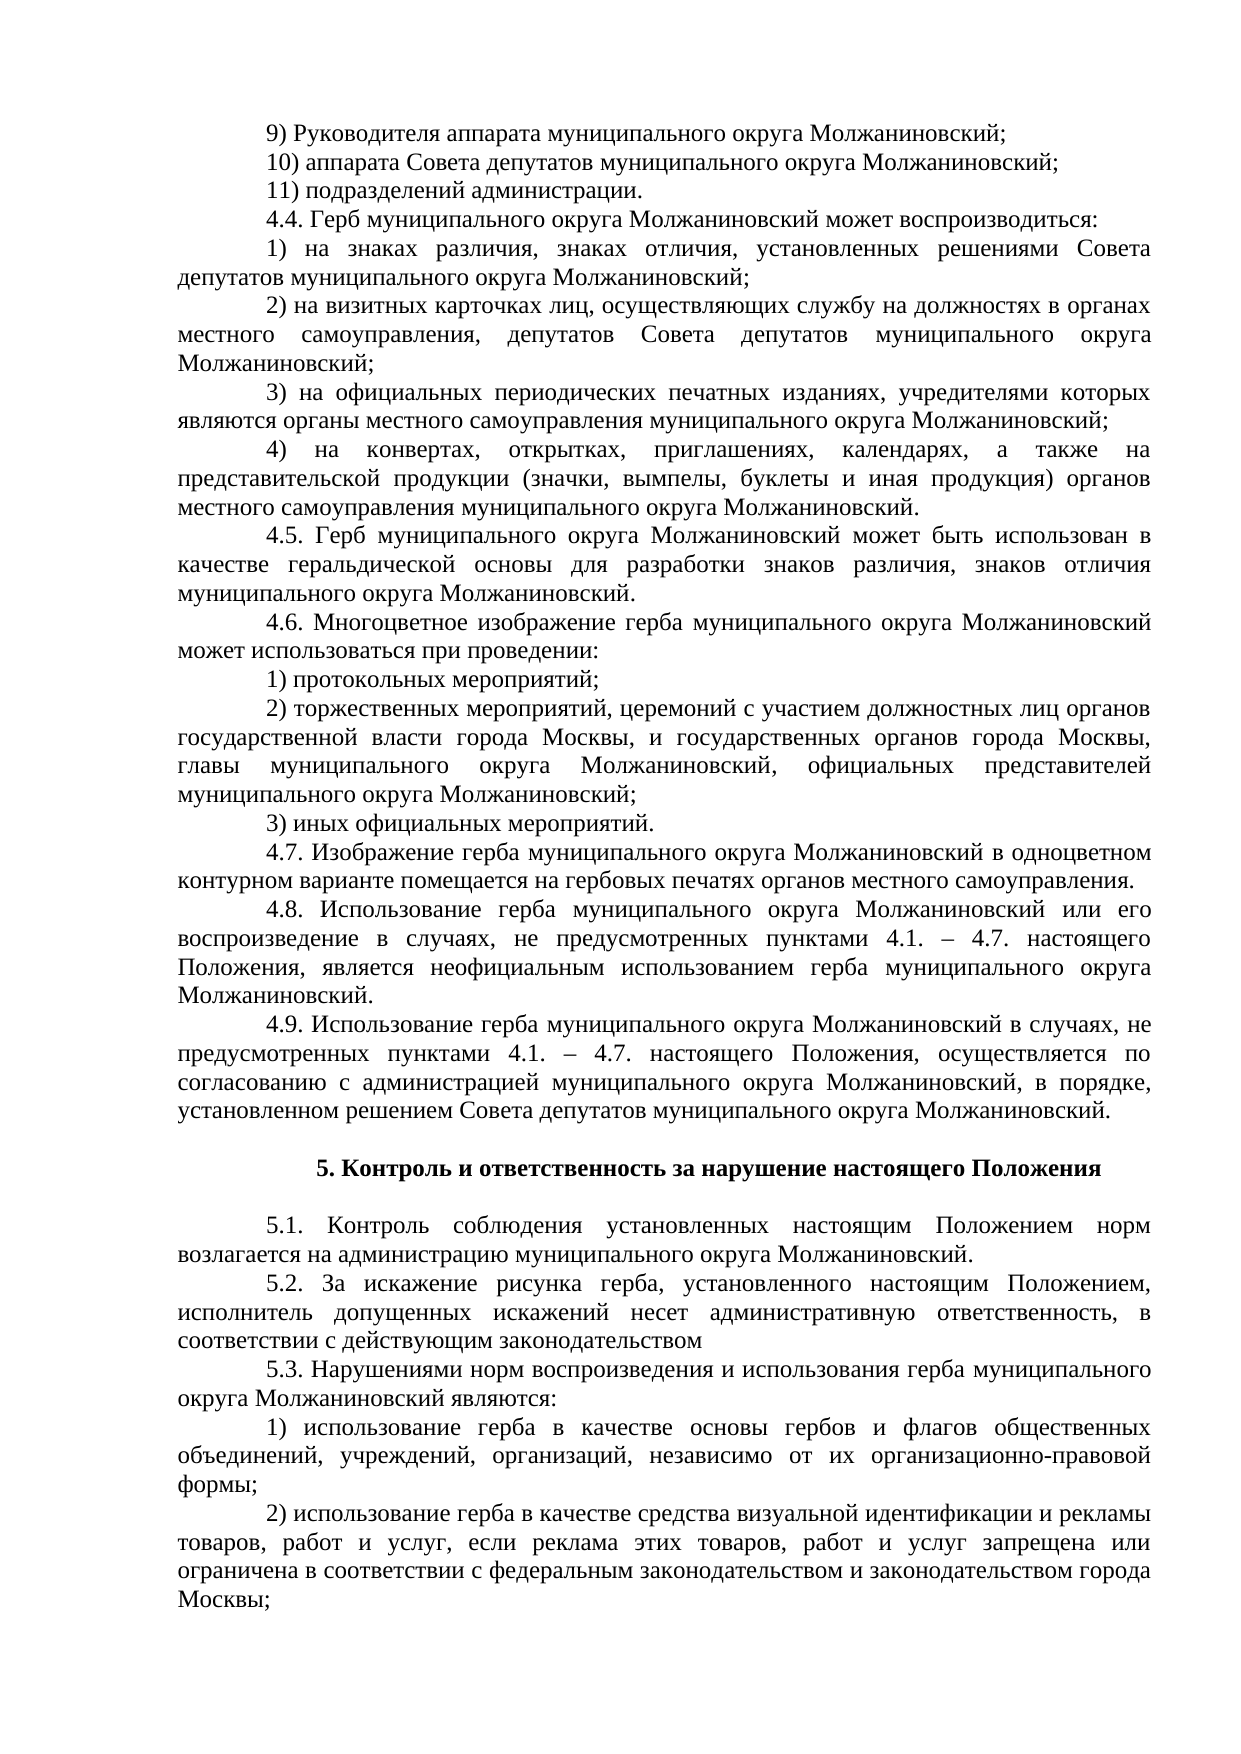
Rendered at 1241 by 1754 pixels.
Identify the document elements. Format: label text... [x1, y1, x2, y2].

text 2) на визитных карточках лиц, осуществляющих службу на должностях в органах местного самоуправления, депутатов Совета депутатов муниципального округа Молжаниновский; [177, 291, 1152, 377]
text 4.5. Герб муниципального округа Молжаниновский может быть использован в качестве геральдической основы для разработки знаков различия, знаков отличия муниципального округа Молжаниновский. [177, 521, 1152, 607]
text 5. Контроль и ответственность за нарушение настоящего Положения [177, 1153, 1152, 1182]
text 10) аппарата Совета депутатов муниципального округа Молжаниновский; [177, 147, 1152, 176]
text 5.1. Контроль соблюдения установленных настоящим Положением норм возлагается на администрацию муниципального округа Молжаниновский. [177, 1211, 1152, 1268]
text 1) протокольных мероприятий; [177, 664, 1152, 693]
text 2) торжественных мероприятий, церемоний с участием должностных лиц органов государственной власти города Москвы, и государственных органов города Москвы, главы муниципального округа Молжаниновский, официальных представителей муниципального округа Молжаниновский; [177, 693, 1152, 808]
text 4.4. Герб муниципального округа Молжаниновский может воспроизводиться: [177, 204, 1152, 233]
text 11) подразделений администрации. [177, 176, 1152, 204]
text 2) использование герба в качестве средства визуальной идентификации и рекламы товаров, работ и услуг, если реклама этих товаров, работ и услуг запрещена или ограничена в соответствии с федеральным законодательством и законодательством города Москвы; [177, 1498, 1152, 1613]
text 4.8. Использование герба муниципального округа Молжаниновский или его воспроизведение в случаях, не предусмотренных пунктами 4.1. – 4.7. настоящего Положения, является неофициальным использованием герба муниципального округа Молжаниновский. [177, 894, 1152, 1009]
text 4) на конвертах, открытках, приглашениях, календарях, а также на представительской продукции (значки, вымпелы, буклеты и иная продукция) органов местного самоуправления муниципального округа Молжаниновский. [177, 434, 1152, 521]
text 1) использование герба в качестве основы гербов и флагов общественных объединений, учреждений, организаций, независимо от их организационно-правовой формы; [177, 1412, 1152, 1498]
text 3) иных официальных мероприятий. [177, 808, 1152, 837]
text 4.9. Использование герба муниципального округа Молжаниновский в случаях, не предусмотренных пунктами 4.1. – 4.7. настоящего Положения, осуществляется по согласованию с администрацией муниципального округа Молжаниновский, в порядке, установленном решением Совета депутатов муниципального округа Молжаниновский. [177, 1009, 1152, 1124]
text 1) на знаках различия, знаках отличия, установленных решениями Совета депутатов муниципального округа Молжаниновский; [177, 233, 1152, 291]
text 9) Руководителя аппарата муниципального округа Молжаниновский; [177, 118, 1152, 147]
text 4.7. Изображение герба муниципального округа Молжаниновский в одноцветном контурном варианте помещается на гербовых печатях органов местного самоуправления. [177, 837, 1152, 894]
text 3) на официальных периодических печатных изданиях, учредителями которых являются органы местного самоуправления муниципального округа Молжаниновский; [177, 377, 1152, 434]
text 5.2. За искажение рисунка герба, установленного настоящим Положением, исполнитель допущенных искажений несет административную ответственность, в соответствии с действующим законодательством [177, 1268, 1152, 1354]
text 5.3. Нарушениями норм воспроизведения и использования герба муниципального округа Молжаниновский являются: [177, 1354, 1152, 1412]
text 4.6. Многоцветное изображение герба муниципального округа Молжаниновский может использоваться при проведении: [177, 607, 1152, 664]
